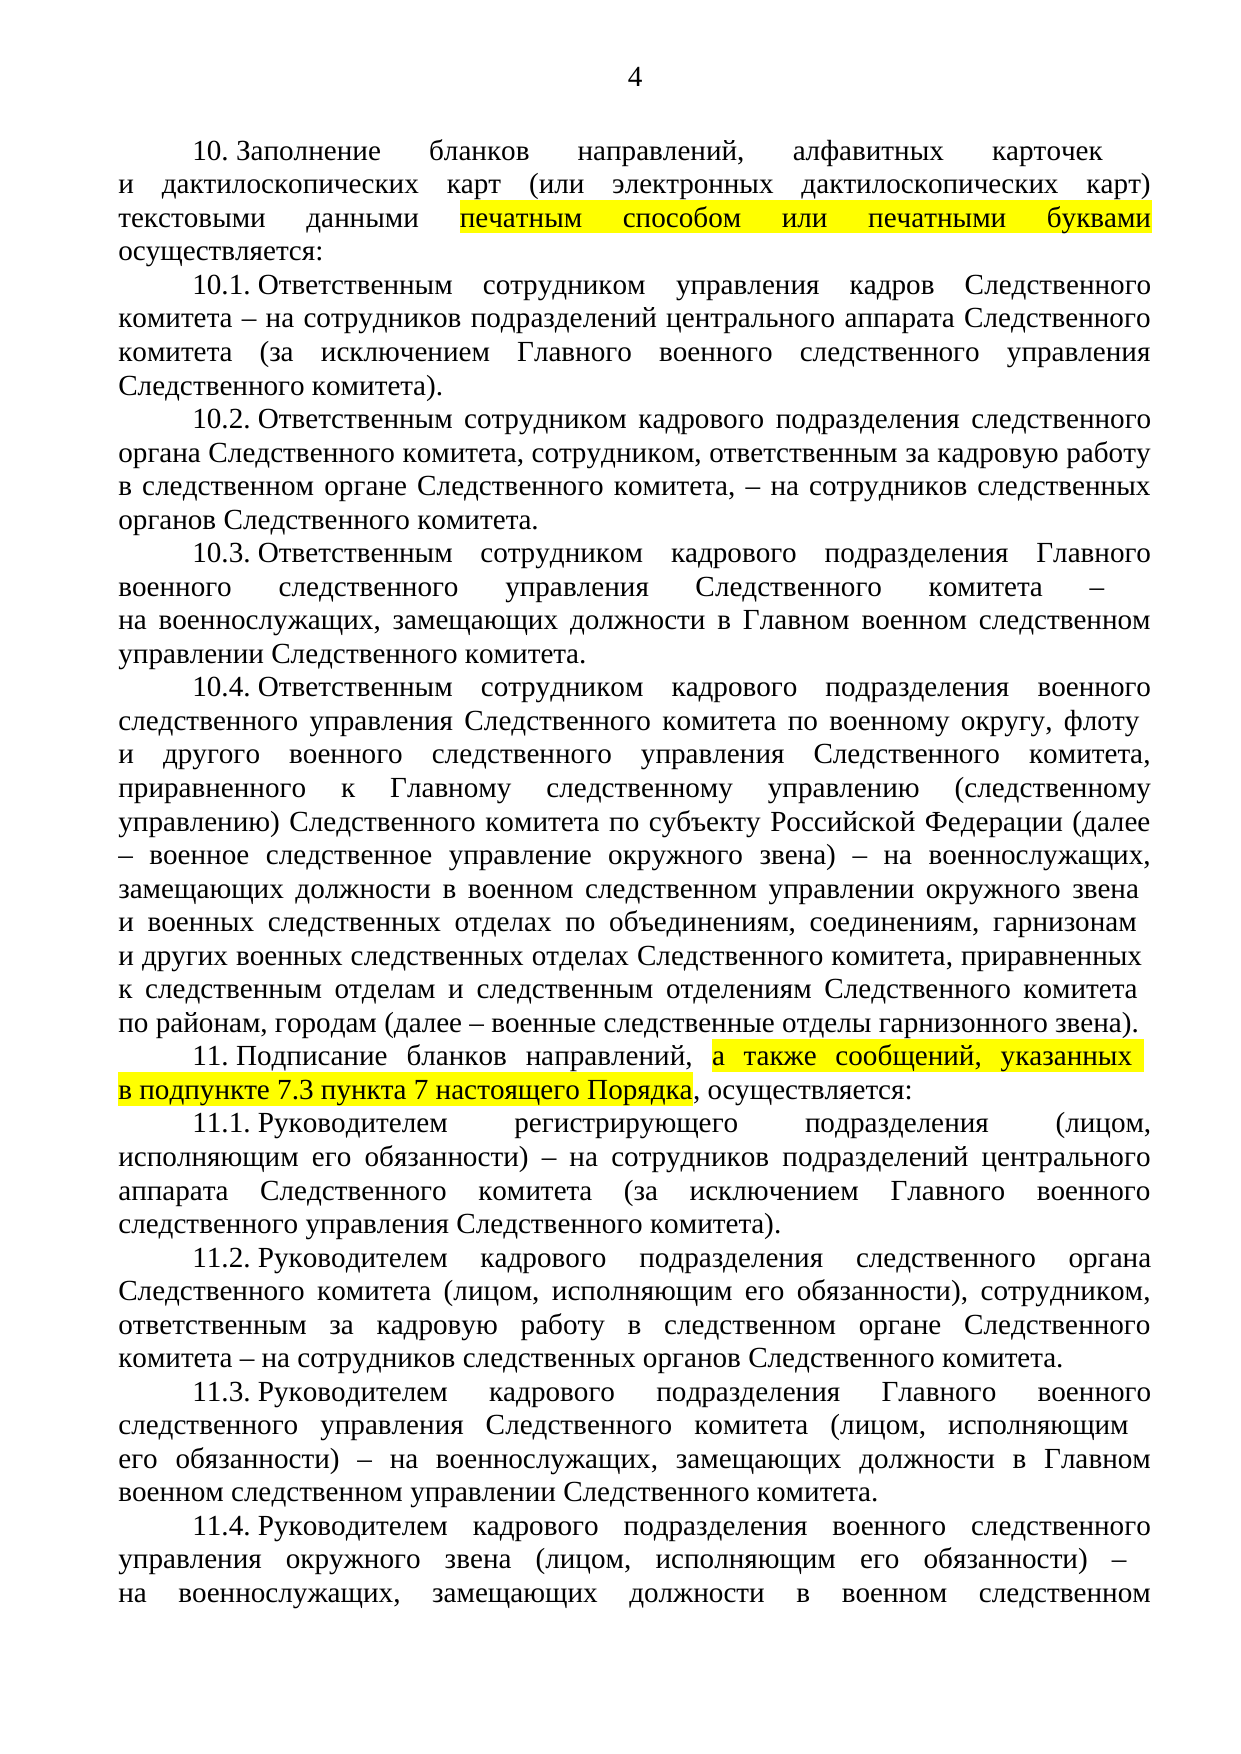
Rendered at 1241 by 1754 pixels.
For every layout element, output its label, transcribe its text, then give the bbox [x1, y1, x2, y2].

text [118, 1508, 1152, 1609]
text 11.3. Руководителем кадрового подразделения Главного военного следственного управления Следственного комитета (лицом, исполняющим его обязанности) – на военнослужащих, замещающих должности в Главном военном следственном управлении Следственного комитета. [118, 1374, 1152, 1508]
text 10.2. Ответственным сотрудником кадрового подразделения следственного органа Следственного комитета, сотрудником, ответственным за кадровую работу в следственном органе Следственного комитета, – на сотрудников следственных органов Следственного комитета. [118, 401, 1152, 535]
text 10.1. Ответственным сотрудником управления кадров Следственного комитета – на сотрудников подразделений центрального аппарата Следственного комитета (за исключением Главного военного следственного управления Следственного комитета). [118, 267, 1152, 401]
text 11.2. Руководителем кадрового подразделения следственного органа Следственного комитета (лицом, исполняющим его обязанности), сотрудником, ответственным за кадровую работу в следственном органе Следственного комитета – на сотрудников следственных органов Следственного комитета. [118, 1240, 1152, 1374]
text 10.3. Ответственным сотрудником кадрового подразделения Главного военного следственного управления Следственного комитета – на военнослужащих, замещающих должности в Главном военном следственном управлении Следственного комитета. [118, 535, 1152, 669]
text 10. Заполнение бланков направлений, алфавитных карточек и дактилоскопических карт (или электронных дактилоскопических карт) текстовыми данными печатным способом или печатными буквами осуществляется: [118, 133, 1152, 267]
text 10.4. Ответственным сотрудником кадрового подразделения военного следственного управления Следственного комитета по военному округу, флоту и другого военного следственного управления Следственного комитета, приравненного к Главному следственному управлению (следственному управлению) Следственного комитета по субъекту Российской Федерации (далее – военное следственное управление окружного звена) – на военнослужащих, замещающих должности в военном следственном управлении окружного звена и военных следственных отделах по объединениям, соединениям, гарнизонам и других военных следственных отделах Следственного комитета, приравненных к следственным отделам и следственным отделениям Следственного комитета по районам, городам (далее – военные следственные отделы гарнизонного звена). [118, 669, 1152, 1038]
text 11.1. Руководителем регистрирующего подразделения (лицом, исполняющим его обязанности) – на сотрудников подразделений центрального аппарата Следственного комитета (за исключением Главного военного следственного управления Следственного комитета). [118, 1106, 1152, 1240]
text 11. Подписание бланков направлений, а также сообщений, указанных в подпункте 7.3 пункта 7 настоящего Порядка, осуществляется: [118, 1038, 1152, 1106]
